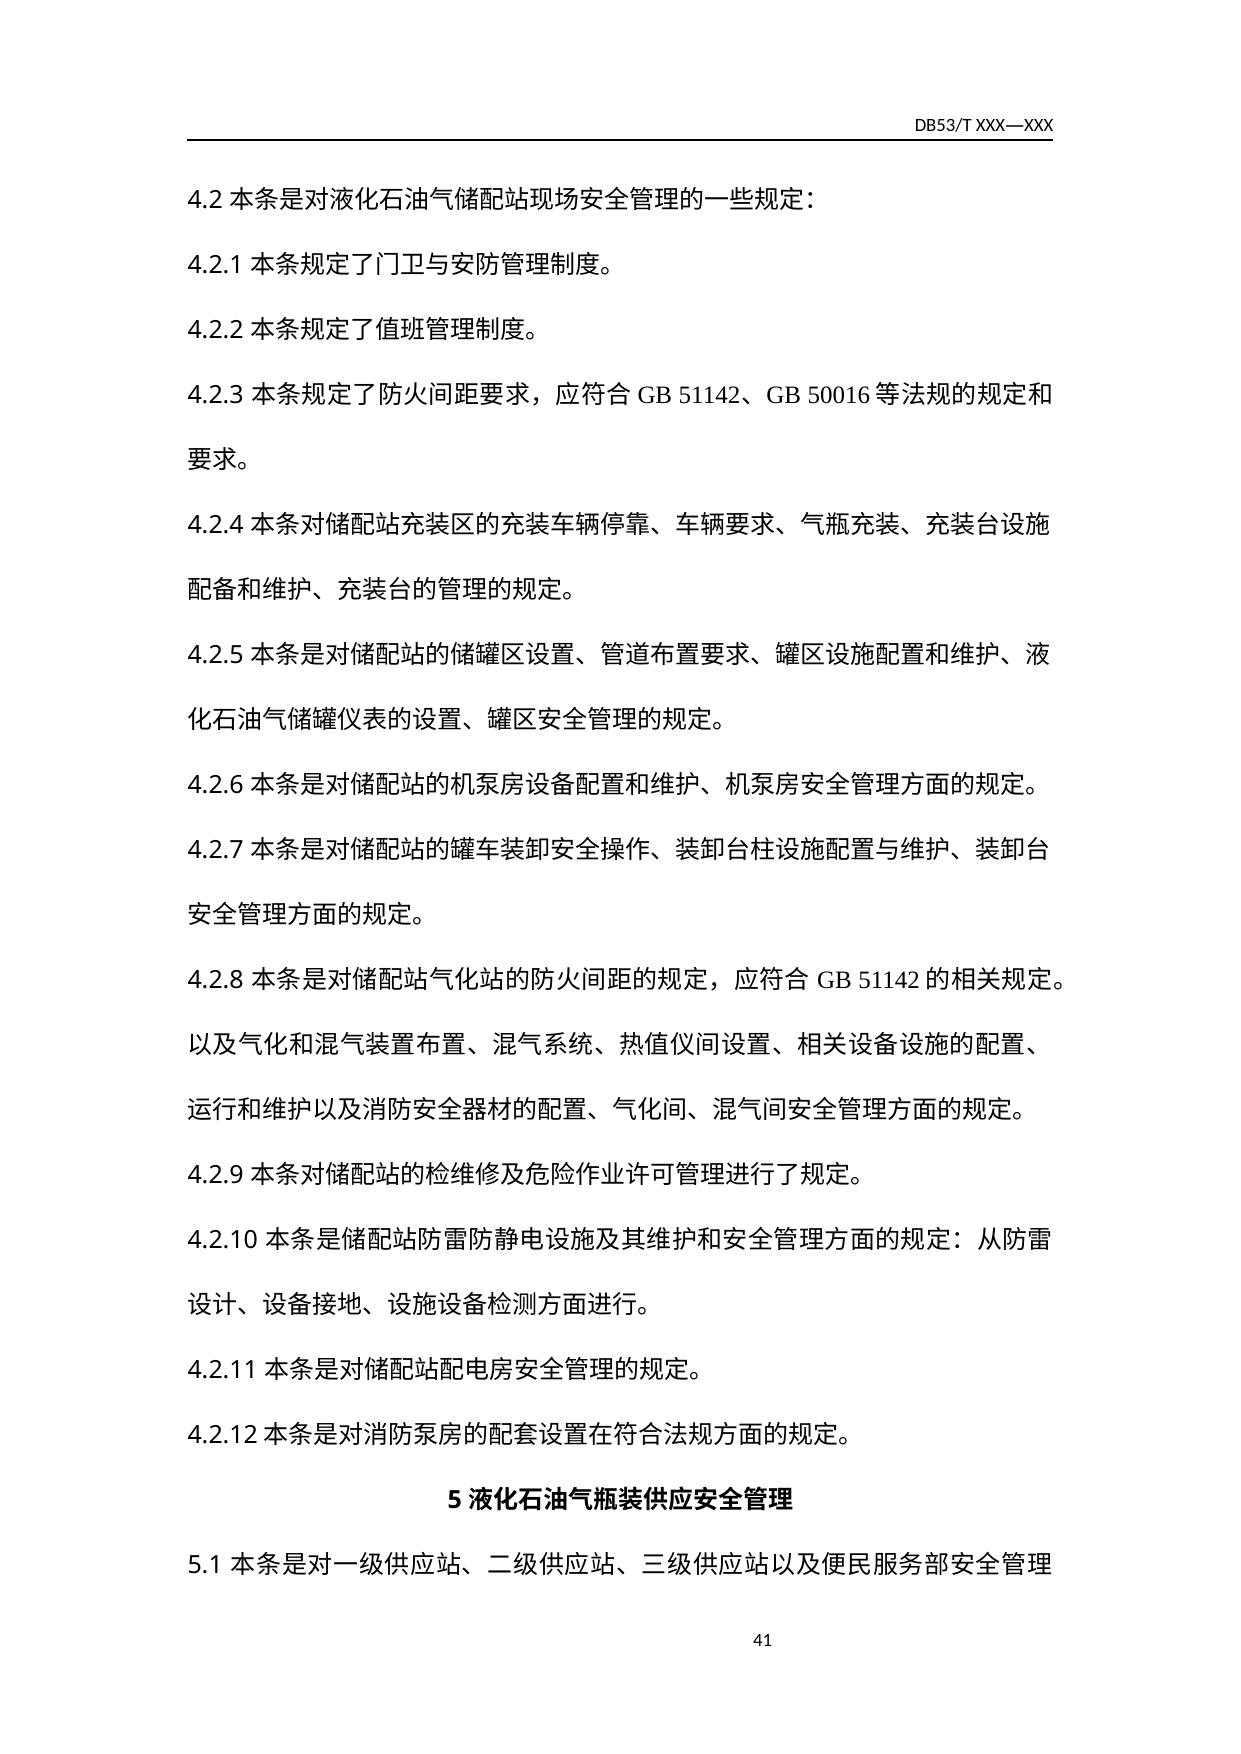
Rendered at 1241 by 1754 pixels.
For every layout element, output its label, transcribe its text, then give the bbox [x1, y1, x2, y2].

text 4.2.12本条是对消防泵房的配套设置在符合法规方面的规定。 [187, 1400, 1053, 1465]
text 4.2.7 本条是对储配站的罐车装卸安全操作、装卸台柱设施配置与维护、装卸台安全管理方面的规定。 [187, 815, 1053, 945]
text 4.2.1 本条规定了门卫与安防管理制度。 [187, 230, 1053, 295]
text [187, 1530, 1053, 1595]
text 4.2.11 本条是对储配站配电房安全管理的规定。 [187, 1335, 1053, 1400]
text 4.2.10 本条是储配站防雷防静电设施及其维护和安全管理方面的规定：从防雷设计、设备接地、设施设备检测方面进行。 [187, 1205, 1053, 1335]
text 4.2.9 本条对储配站的检维修及危险作业许可管理进行了规定。 [187, 1140, 1053, 1205]
text 4.2 本条是对液化石油气储配站现场安全管理的一些规定： [187, 165, 1053, 230]
text 4.2.4 本条对储配站充装区的充装车辆停靠、车辆要求、气瓶充装、充装台设施配备和维护、充装台的管理的规定。 [187, 490, 1053, 620]
text 4.2.6 本条是对储配站的机泵房设备配置和维护、机泵房安全管理方面的规定。 [187, 750, 1053, 815]
text 5 液化石油气瓶装供应安全管理 [187, 1465, 1053, 1530]
text 4.2.2 本条规定了值班管理制度。 [187, 295, 1053, 360]
text 4.2.3 本条规定了防火间距要求，应符合GB 51142、GB 50016等法规的规定和要求。 [187, 360, 1053, 490]
text 4.2.5 本条是对储配站的储罐区设置、管道布置要求、罐区设施配置和维护、液化石油气储罐仪表的设置、罐区安全管理的规定。 [187, 620, 1053, 750]
text 4.2.8 本条是对储配站气化站的防火间距的规定，应符合GB 51142的相关规定。以及气化和混气装置布置、混气系统、热值仪间设置、相关设备设施的配置、运行和维护以及消防安全器材的配置、气化间、混气间安全管理方面的规定。 [187, 945, 1053, 1140]
